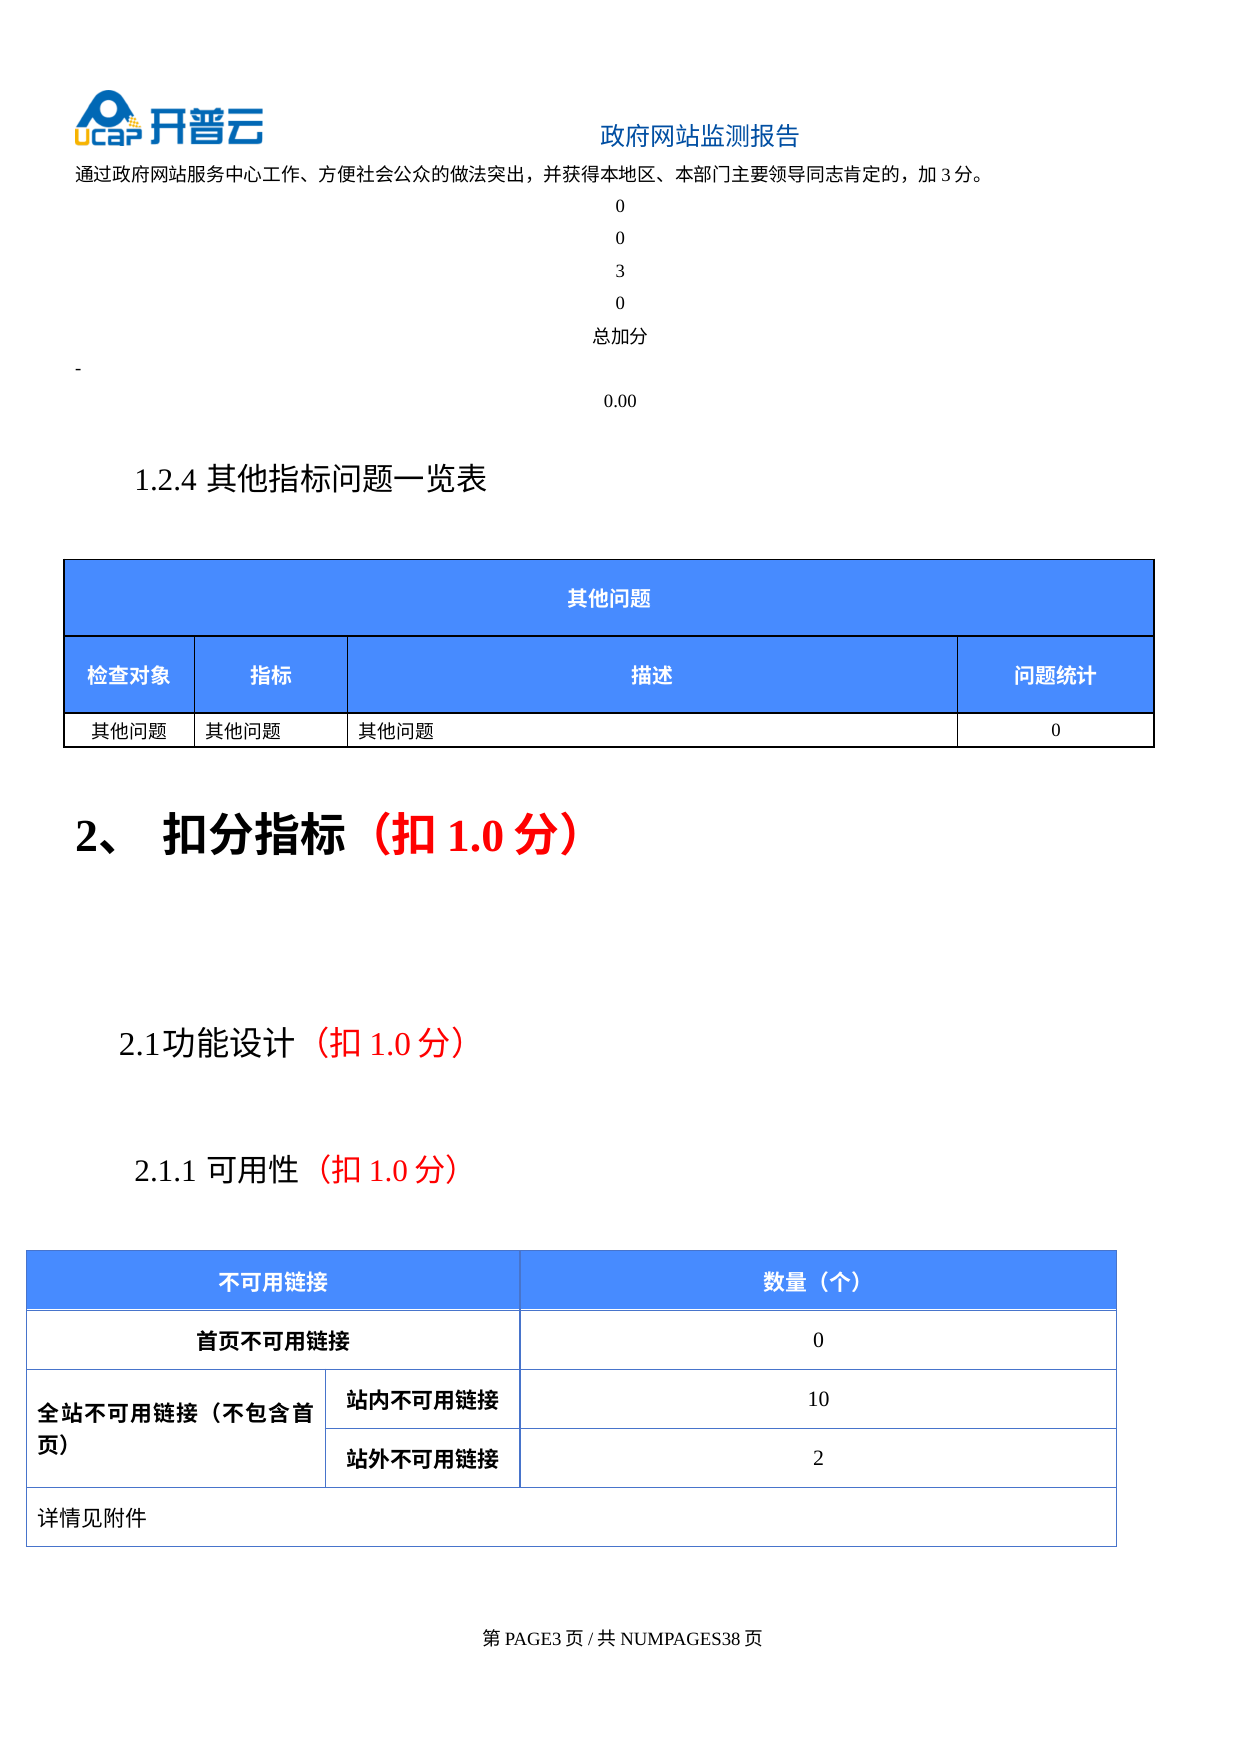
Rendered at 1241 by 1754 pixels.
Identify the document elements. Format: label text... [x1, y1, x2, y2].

table_cell 指标 [195, 637, 347, 712]
table_cell 2 [521, 1429, 1116, 1487]
table_cell 其他问题 [195, 714, 347, 746]
subtitle 扣分指标（扣1.0分） [75, 783, 1165, 881]
table_header 数量（个） [521, 1251, 1116, 1309]
subtitle 可用性（扣1.0分） [134, 1136, 1165, 1201]
subtitle 功能设计（扣1.0分） [119, 1008, 1165, 1073]
table_cell 0 [521, 1311, 1116, 1368]
table_cell 详情见附件 [27, 1488, 1116, 1546]
table_cell 全站不可用链接（不包含首页） [27, 1370, 325, 1487]
table_cell 其他问题 [348, 714, 957, 746]
table_cell 问题统计 [958, 637, 1153, 712]
table_cell 其他问题 [65, 714, 194, 746]
table_cell 首页不可用链接 [27, 1311, 519, 1368]
table_header 不可用链接 [27, 1251, 519, 1309]
table_cell 描述 [348, 637, 957, 712]
picture [75, 90, 263, 146]
subtitle 其他指标问题一览表 [134, 444, 1165, 509]
table_header 其他问题 [65, 560, 1153, 635]
table_cell 检查对象 [65, 637, 194, 712]
table_cell 0 [958, 714, 1153, 746]
table_cell 10 [521, 1370, 1116, 1428]
table_cell 站外不可用链接 [326, 1429, 519, 1487]
table_cell 站内不可用链接 [326, 1370, 519, 1428]
